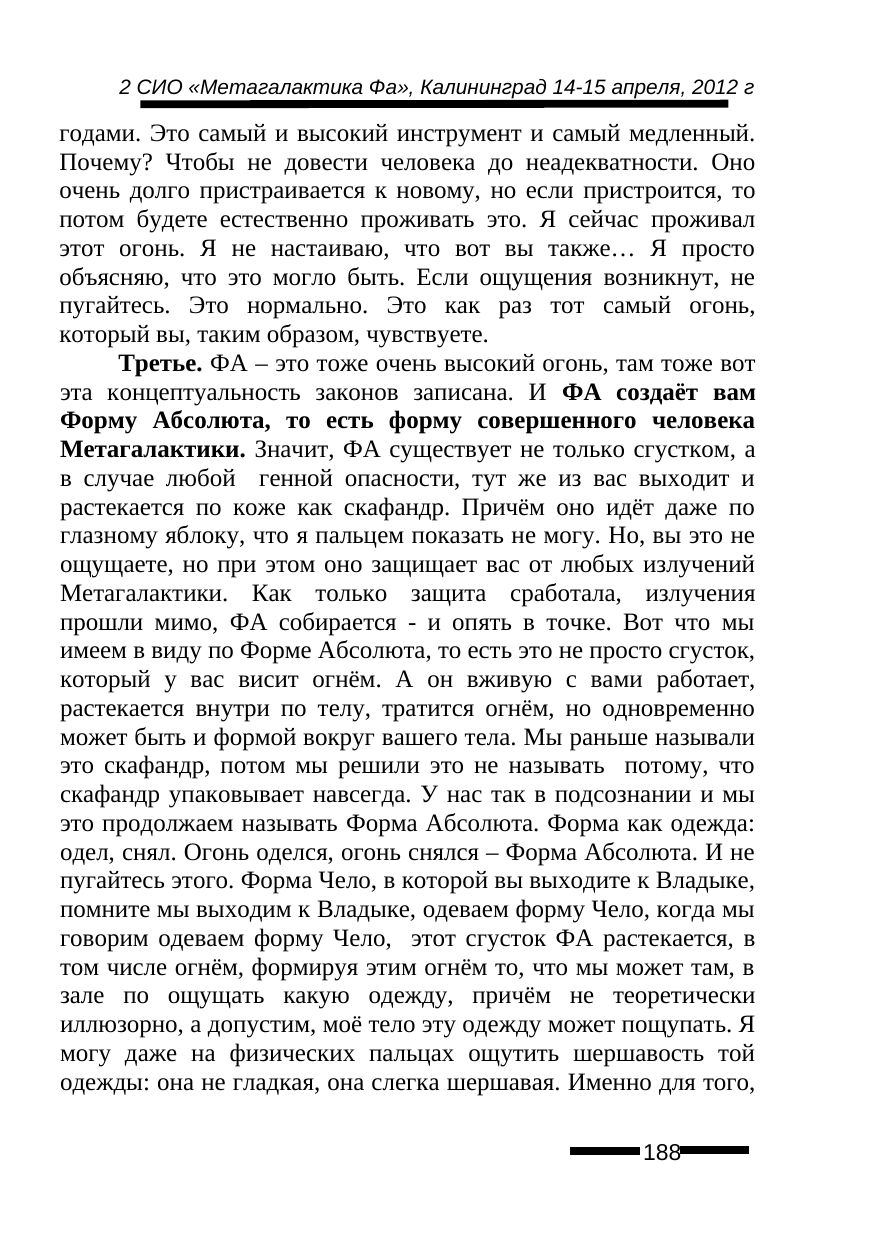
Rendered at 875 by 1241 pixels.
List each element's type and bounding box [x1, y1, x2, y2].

text [60, 348, 756, 1096]
text [59, 118, 756, 348]
